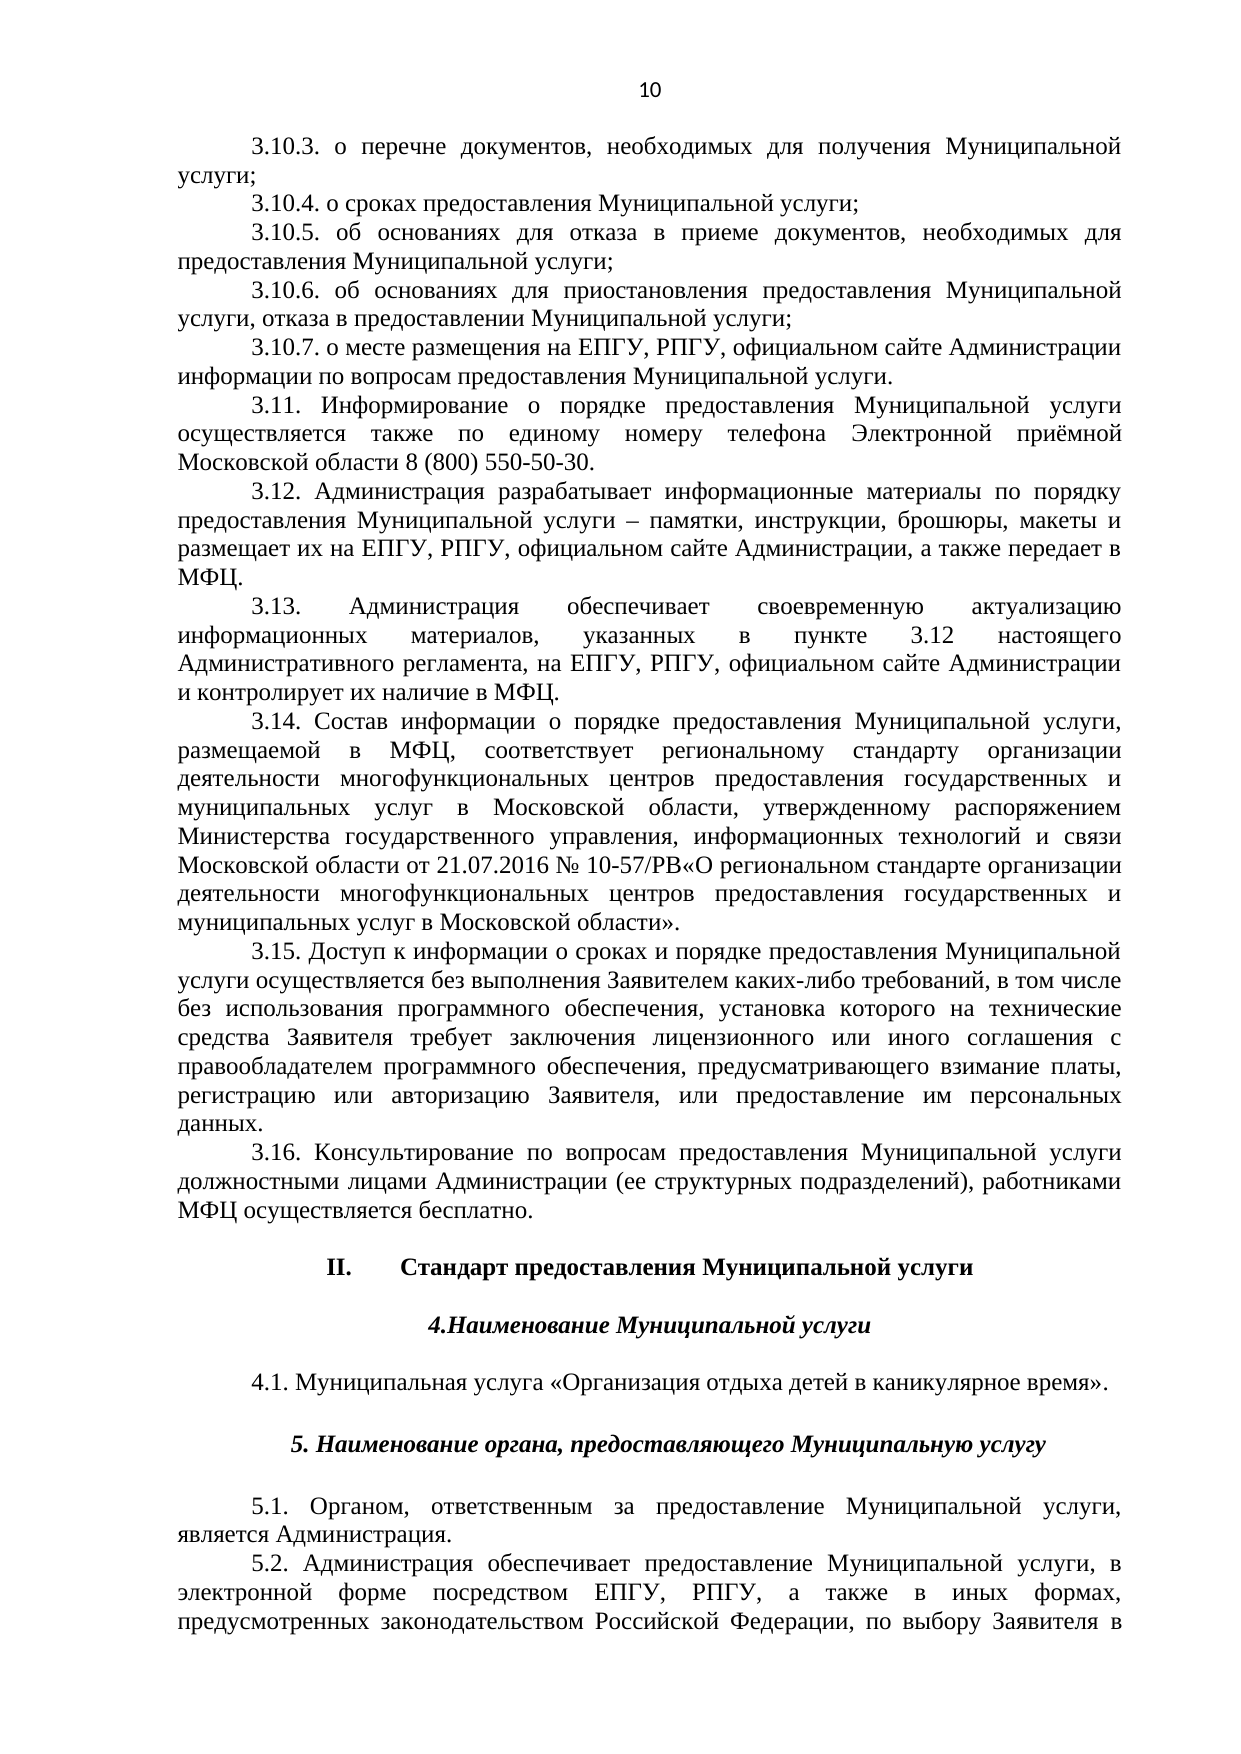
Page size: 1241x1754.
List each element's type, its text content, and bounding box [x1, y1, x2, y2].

text 3.10.4. о сроках предоставления Муниципальной услуги; [177, 188, 1122, 217]
text 3.13. Администрация обеспечивает своевременную актуализацию информационных материалов, указанных в пункте 3.12 настоящего Административного регламента, на ЕПГУ, РПГУ, официальном сайте Администрации и контролирует их наличие в МФЦ. [177, 591, 1122, 706]
text 3.16. Консультирование по вопросам предоставления Муниципальной услуги должностными лицами Администрации (ее структурных подразделений), работниками МФЦ осуществляется бесплатно. [177, 1137, 1122, 1223]
text Стандарт предоставления Муниципальной услуги [177, 1252, 1122, 1281]
text 4.1. Муниципальная услуга «Организация отдыха детей в каникулярное время». [177, 1367, 1122, 1396]
text 3.10.3. о перечне документов, необходимых для получения Муниципальной услуги; [177, 131, 1122, 188]
text 3.14. Состав информации о порядке предоставления Муниципальной услуги, размещаемой в МФЦ, соответствует региональному стандарту организации деятельности многофункциональных центров предоставления государственных и муниципальных услуг в Московской области, утвержденному распоряжением Министерства государственного управления, информационных технологий и связи Московской области от 21.07.2016 № 10-57/РВ«О региональном стандарте организации деятельности многофункциональных центров предоставления государственных и муниципальных услуг в Московской области». [177, 706, 1122, 936]
text 3.12. Администрация разрабатывает информационные материалы по порядку предоставления Муниципальной услуги – памятки, инструкции, брошюры, макеты и размещает их на ЕПГУ, РПГУ, официальном сайте Администрации, а также передает в МФЦ. [177, 476, 1122, 591]
text 3.11. Информирование о порядке предоставления Муниципальной услуги осуществляется также по единому номеру телефона Электронной приёмной Московской области 8 (800) 550-50-30. [177, 390, 1122, 476]
text 3.10.5. об основаниях для отказа в приеме документов, необходимых для предоставления Муниципальной услуги; [177, 217, 1122, 275]
text 3.10.7. о месте размещения на ЕПГУ, РПГУ, официальном сайте Администрации информации по вопросам предоставления Муниципальной услуги. [177, 332, 1122, 390]
text 5. Наименование органа, предоставляющего Муниципальную услугу [215, 1429, 1122, 1458]
text 4.Наименование Муниципальной услуги [177, 1310, 1122, 1338]
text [177, 1548, 1122, 1634]
text 5.1. Органом, ответственным за предоставление Муниципальной услуги, является Администрация. [177, 1491, 1122, 1548]
text 3.10.6. об основаниях для приостановления предоставления Муниципальной услуги, отказа в предоставлении Муниципальной услуги; [177, 275, 1122, 332]
text 3.15. Доступ к информации о сроках и порядке предоставления Муниципальной услуги осуществляется без выполнения Заявителем каких-либо требований, в том числе без использования программного обеспечения, установка которого на технические средства Заявителя требует заключения лицензионного или иного соглашения с правообладателем программного обеспечения, предусматривающего взимание платы, регистрацию или авторизацию Заявителя, или предоставление им персональных данных. [177, 936, 1122, 1137]
